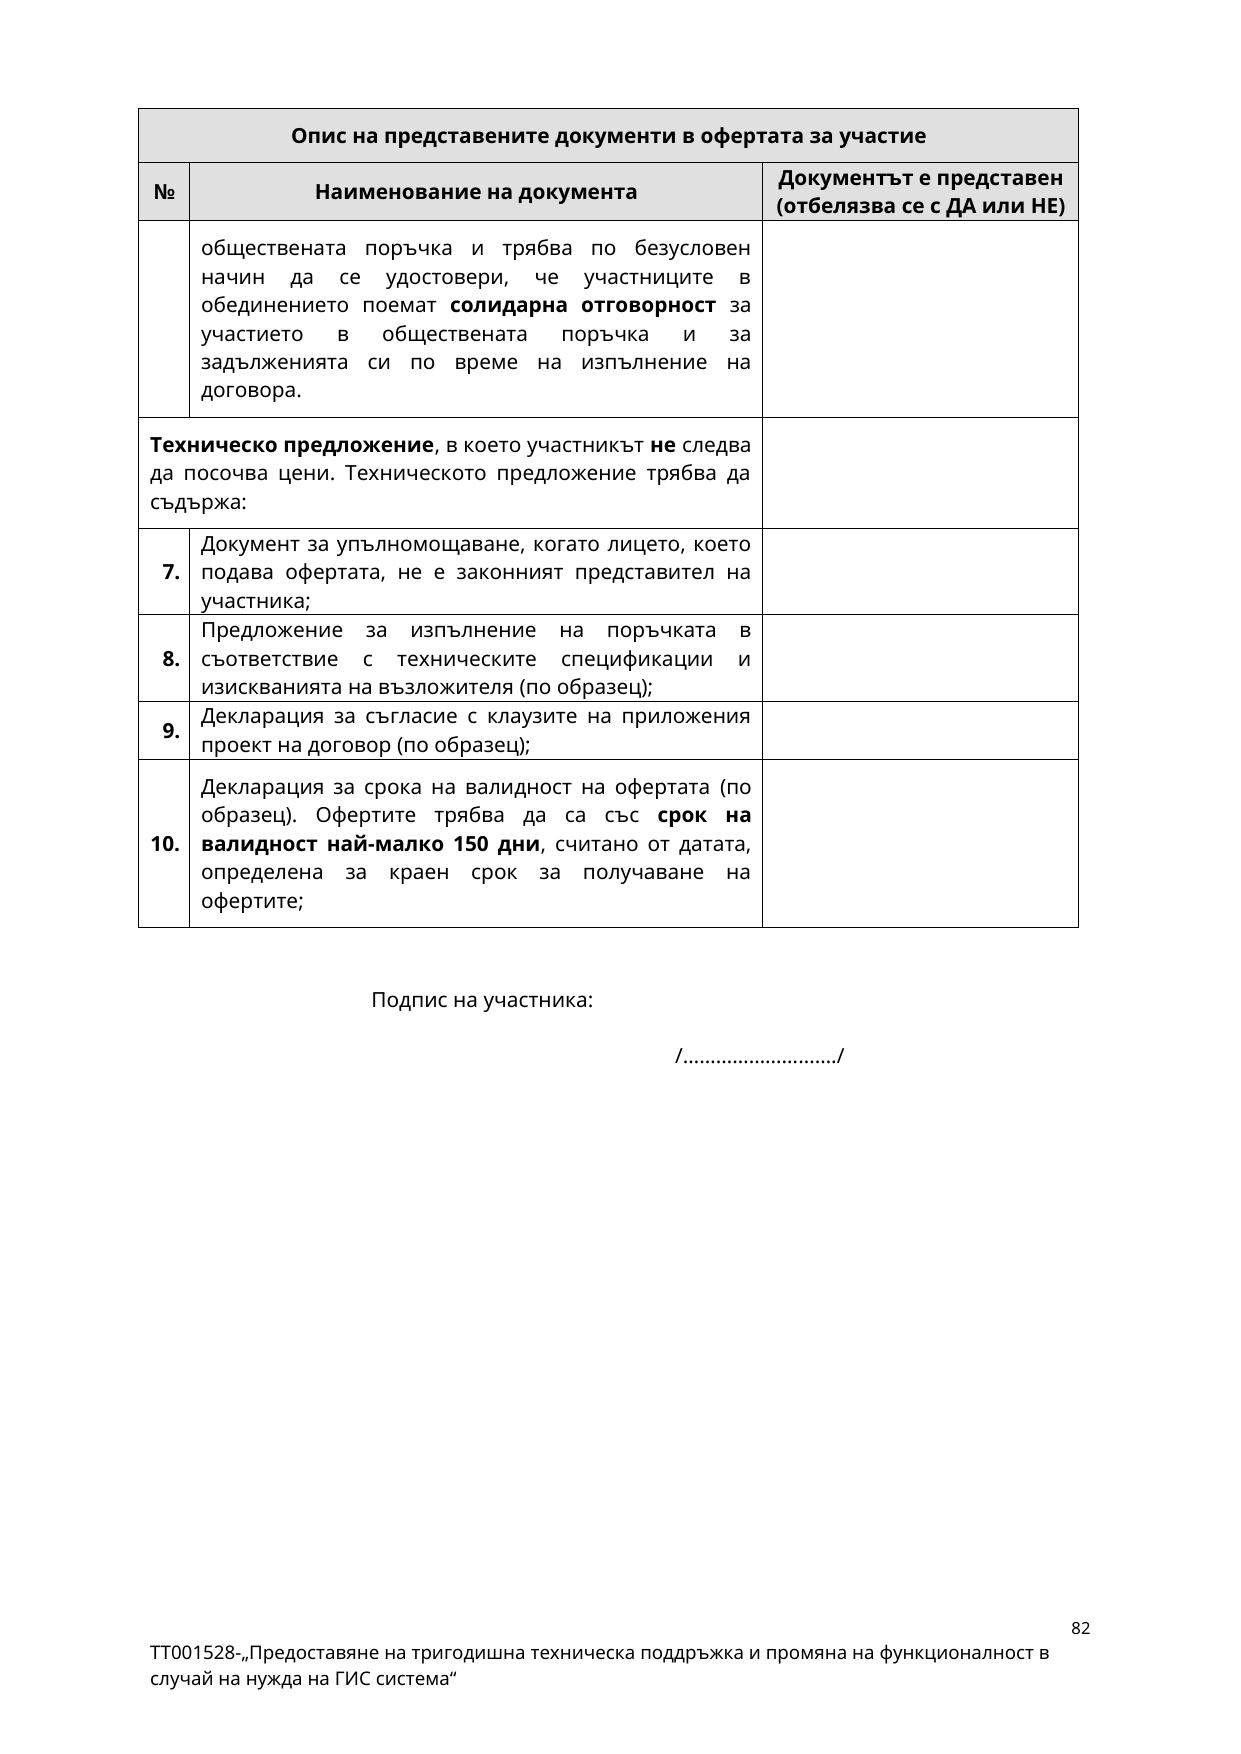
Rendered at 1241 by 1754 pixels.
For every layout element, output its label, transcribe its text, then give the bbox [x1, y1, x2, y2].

table_cell [763, 221, 1078, 417]
table_cell Документ за упълномощаване, когато лицето, което подава офертата, не е законният представител на участника; [190, 529, 762, 614]
table_cell [763, 702, 1078, 758]
table_cell Техническо предложение, в което участникът не следва да посочва цени. Техническото предложение трябва да съдържа: [139, 418, 762, 528]
table_cell [139, 529, 189, 614]
table_cell [139, 760, 189, 927]
text /………………………./ [675, 1042, 1096, 1070]
table_cell Декларация за срока на валидност на офертата (по образец). Офертите трябва да са със срок на валидност най-малко 150 дни, считано от датата, определена за краен срок за получаване на офертите; [190, 760, 762, 927]
table_cell Предложение за изпълнение на поръчката в съответствие с техническите спецификации и изискванията на възложителя (по образец); [190, 615, 762, 701]
table_cell Наименование на документа [190, 163, 762, 220]
table_cell Декларация за съгласие с клаузите на приложения проект на договор (по образец); [190, 702, 762, 758]
table_cell [763, 529, 1078, 614]
table_cell [139, 615, 189, 701]
table_cell Документът е представен (отбелязва се с ДА или НЕ) [763, 163, 1078, 220]
table_cell [139, 221, 189, 417]
table_cell [763, 760, 1078, 927]
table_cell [190, 221, 762, 417]
table_cell [763, 615, 1078, 701]
table_cell № [139, 163, 189, 220]
text Подпис на участника: [297, 985, 1096, 1013]
table_header Опис на представените документи в офертата за участие [139, 109, 1078, 162]
table_cell [139, 702, 189, 758]
table_cell [763, 418, 1078, 528]
